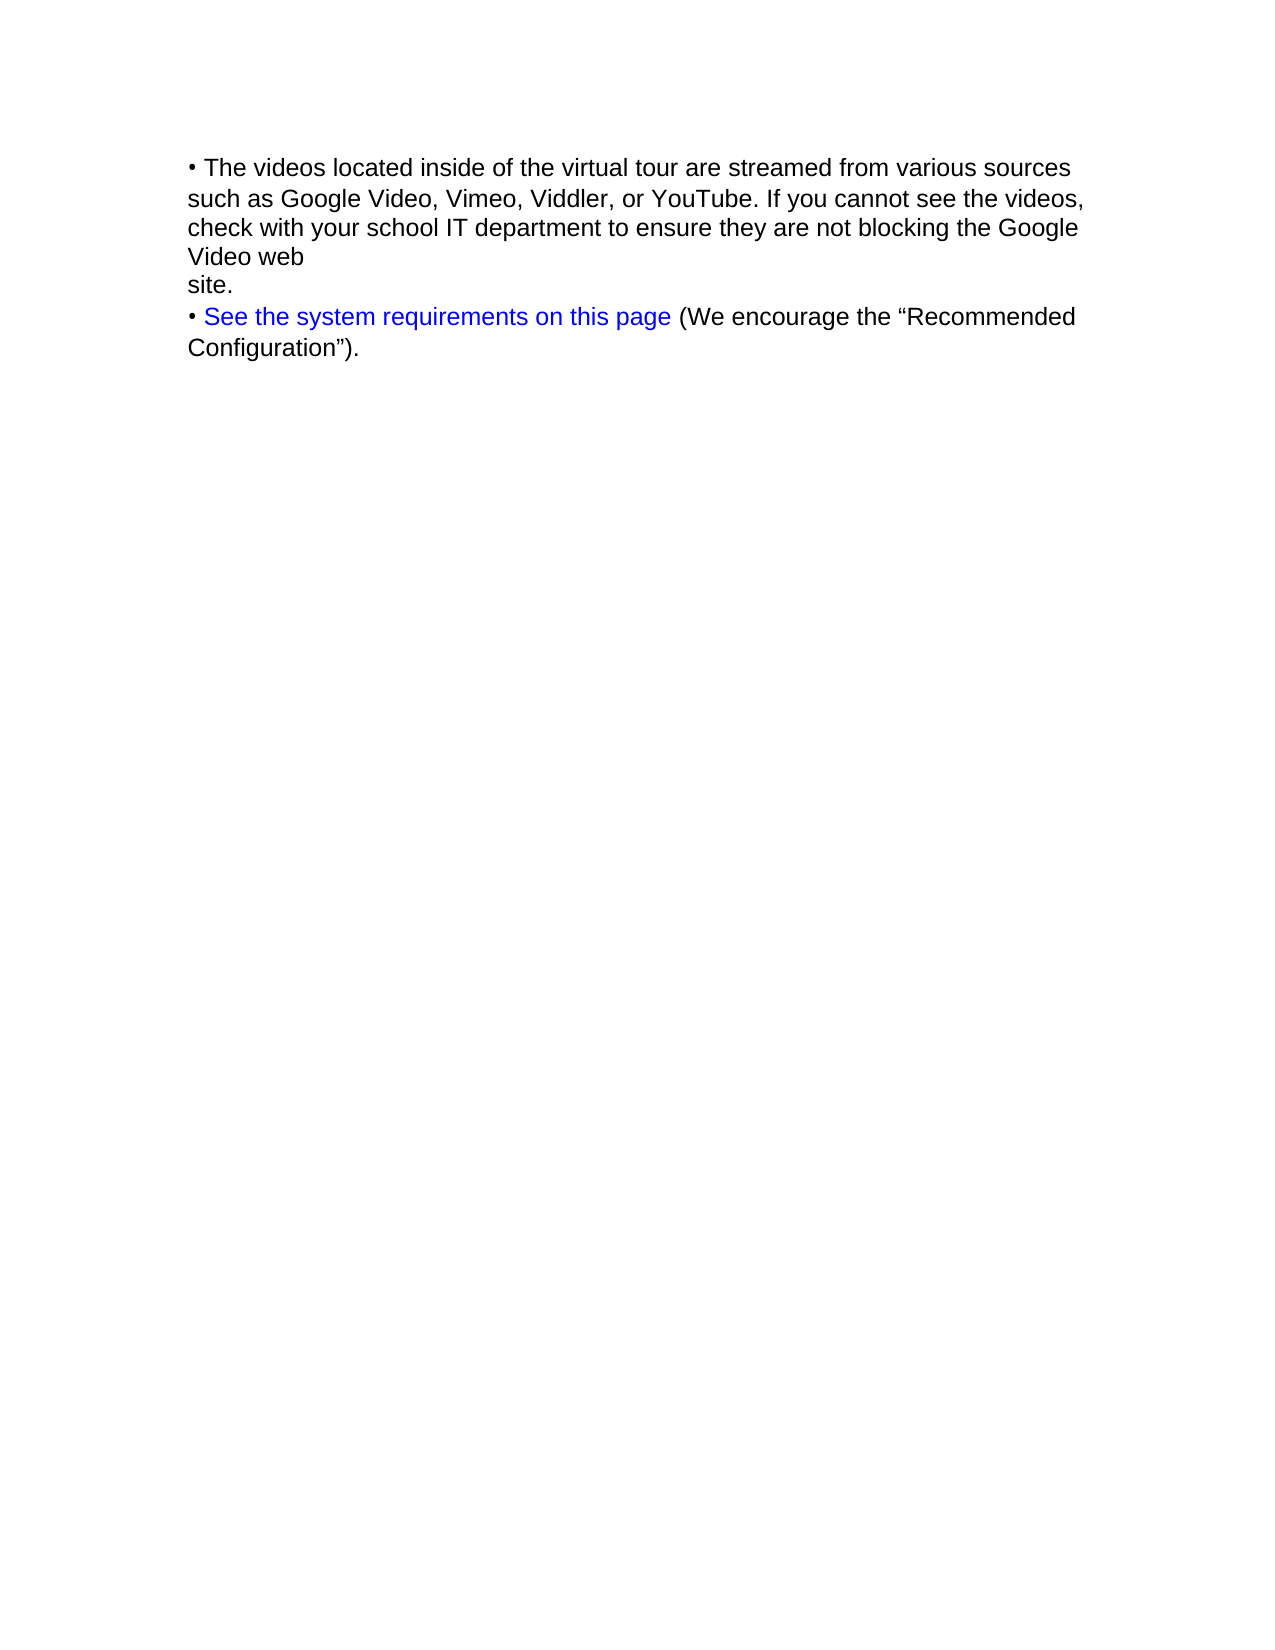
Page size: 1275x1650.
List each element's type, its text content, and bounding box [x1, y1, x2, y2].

text • See the system requirements on this page (We encourage the “Recommended Configuration”). [187, 299, 1087, 362]
text site. [187, 270, 1087, 299]
text • The videos located inside of the virtual tour are streamed from various sources such as Google Video, Vimeo, Viddler, or YouTube. If you cannot see the videos, check with your school IT department to ensure they are not blocking the Google Video web [187, 150, 1087, 270]
